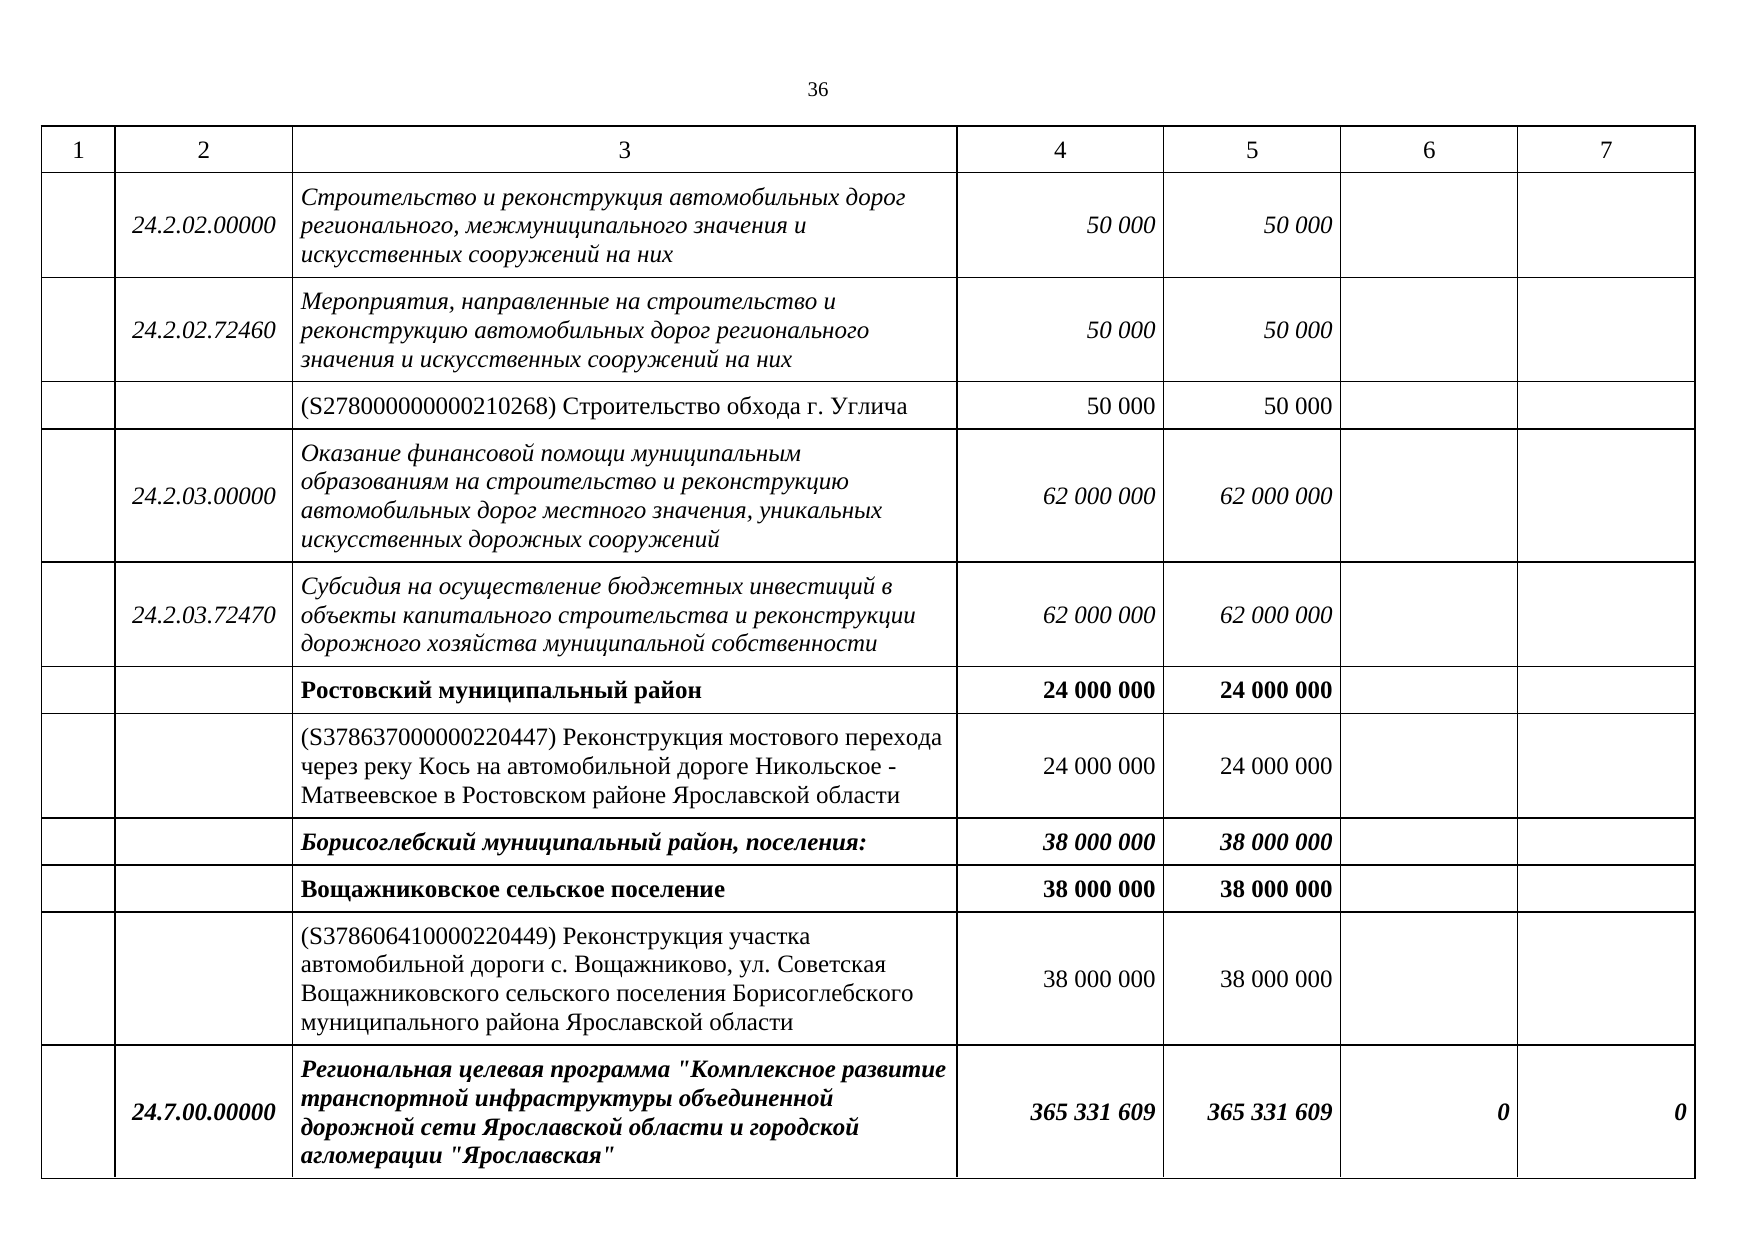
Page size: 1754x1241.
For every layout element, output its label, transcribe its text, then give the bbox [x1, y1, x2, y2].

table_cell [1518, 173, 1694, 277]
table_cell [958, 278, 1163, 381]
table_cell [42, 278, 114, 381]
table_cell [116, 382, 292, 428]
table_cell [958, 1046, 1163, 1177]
table_header 6 [1341, 127, 1517, 172]
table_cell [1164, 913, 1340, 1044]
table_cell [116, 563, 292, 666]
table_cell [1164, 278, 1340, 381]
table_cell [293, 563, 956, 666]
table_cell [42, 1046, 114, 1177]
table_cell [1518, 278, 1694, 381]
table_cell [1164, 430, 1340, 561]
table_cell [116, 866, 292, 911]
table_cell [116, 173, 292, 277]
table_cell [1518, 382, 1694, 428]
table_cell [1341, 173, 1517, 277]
table_header 1 [42, 127, 114, 172]
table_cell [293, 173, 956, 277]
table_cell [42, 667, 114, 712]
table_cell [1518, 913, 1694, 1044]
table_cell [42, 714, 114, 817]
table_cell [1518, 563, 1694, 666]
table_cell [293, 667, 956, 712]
table_header 5 [1164, 127, 1340, 172]
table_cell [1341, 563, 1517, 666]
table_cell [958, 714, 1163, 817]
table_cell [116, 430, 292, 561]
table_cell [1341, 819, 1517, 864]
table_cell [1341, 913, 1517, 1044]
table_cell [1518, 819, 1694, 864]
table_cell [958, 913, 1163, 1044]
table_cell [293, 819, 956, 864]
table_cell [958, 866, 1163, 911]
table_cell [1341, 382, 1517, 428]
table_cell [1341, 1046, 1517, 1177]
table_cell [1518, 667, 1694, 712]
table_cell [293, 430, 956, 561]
table_header 4 [958, 127, 1163, 172]
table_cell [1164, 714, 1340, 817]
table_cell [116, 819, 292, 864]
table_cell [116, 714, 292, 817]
table_header 3 [293, 127, 956, 172]
table_header 7 [1518, 127, 1694, 172]
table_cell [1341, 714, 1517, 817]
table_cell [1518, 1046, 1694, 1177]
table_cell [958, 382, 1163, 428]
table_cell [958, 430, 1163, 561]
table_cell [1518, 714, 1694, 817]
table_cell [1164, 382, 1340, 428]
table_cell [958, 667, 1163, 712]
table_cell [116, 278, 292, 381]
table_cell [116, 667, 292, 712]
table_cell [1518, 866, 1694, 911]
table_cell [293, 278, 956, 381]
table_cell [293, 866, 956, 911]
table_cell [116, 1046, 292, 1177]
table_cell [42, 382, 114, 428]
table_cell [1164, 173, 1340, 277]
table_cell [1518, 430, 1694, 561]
table_header 2 [116, 127, 292, 172]
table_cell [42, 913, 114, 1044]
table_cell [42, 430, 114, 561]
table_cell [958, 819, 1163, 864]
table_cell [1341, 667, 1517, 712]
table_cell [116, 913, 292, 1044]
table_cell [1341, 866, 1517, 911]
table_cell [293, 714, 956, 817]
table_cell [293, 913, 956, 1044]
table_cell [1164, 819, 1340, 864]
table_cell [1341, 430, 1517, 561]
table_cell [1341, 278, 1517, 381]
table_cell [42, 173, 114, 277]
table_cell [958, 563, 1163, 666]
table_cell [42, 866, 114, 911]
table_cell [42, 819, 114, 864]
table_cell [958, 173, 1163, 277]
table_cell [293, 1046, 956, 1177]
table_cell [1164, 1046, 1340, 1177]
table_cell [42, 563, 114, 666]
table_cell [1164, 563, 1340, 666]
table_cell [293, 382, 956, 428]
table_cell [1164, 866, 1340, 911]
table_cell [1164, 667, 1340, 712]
